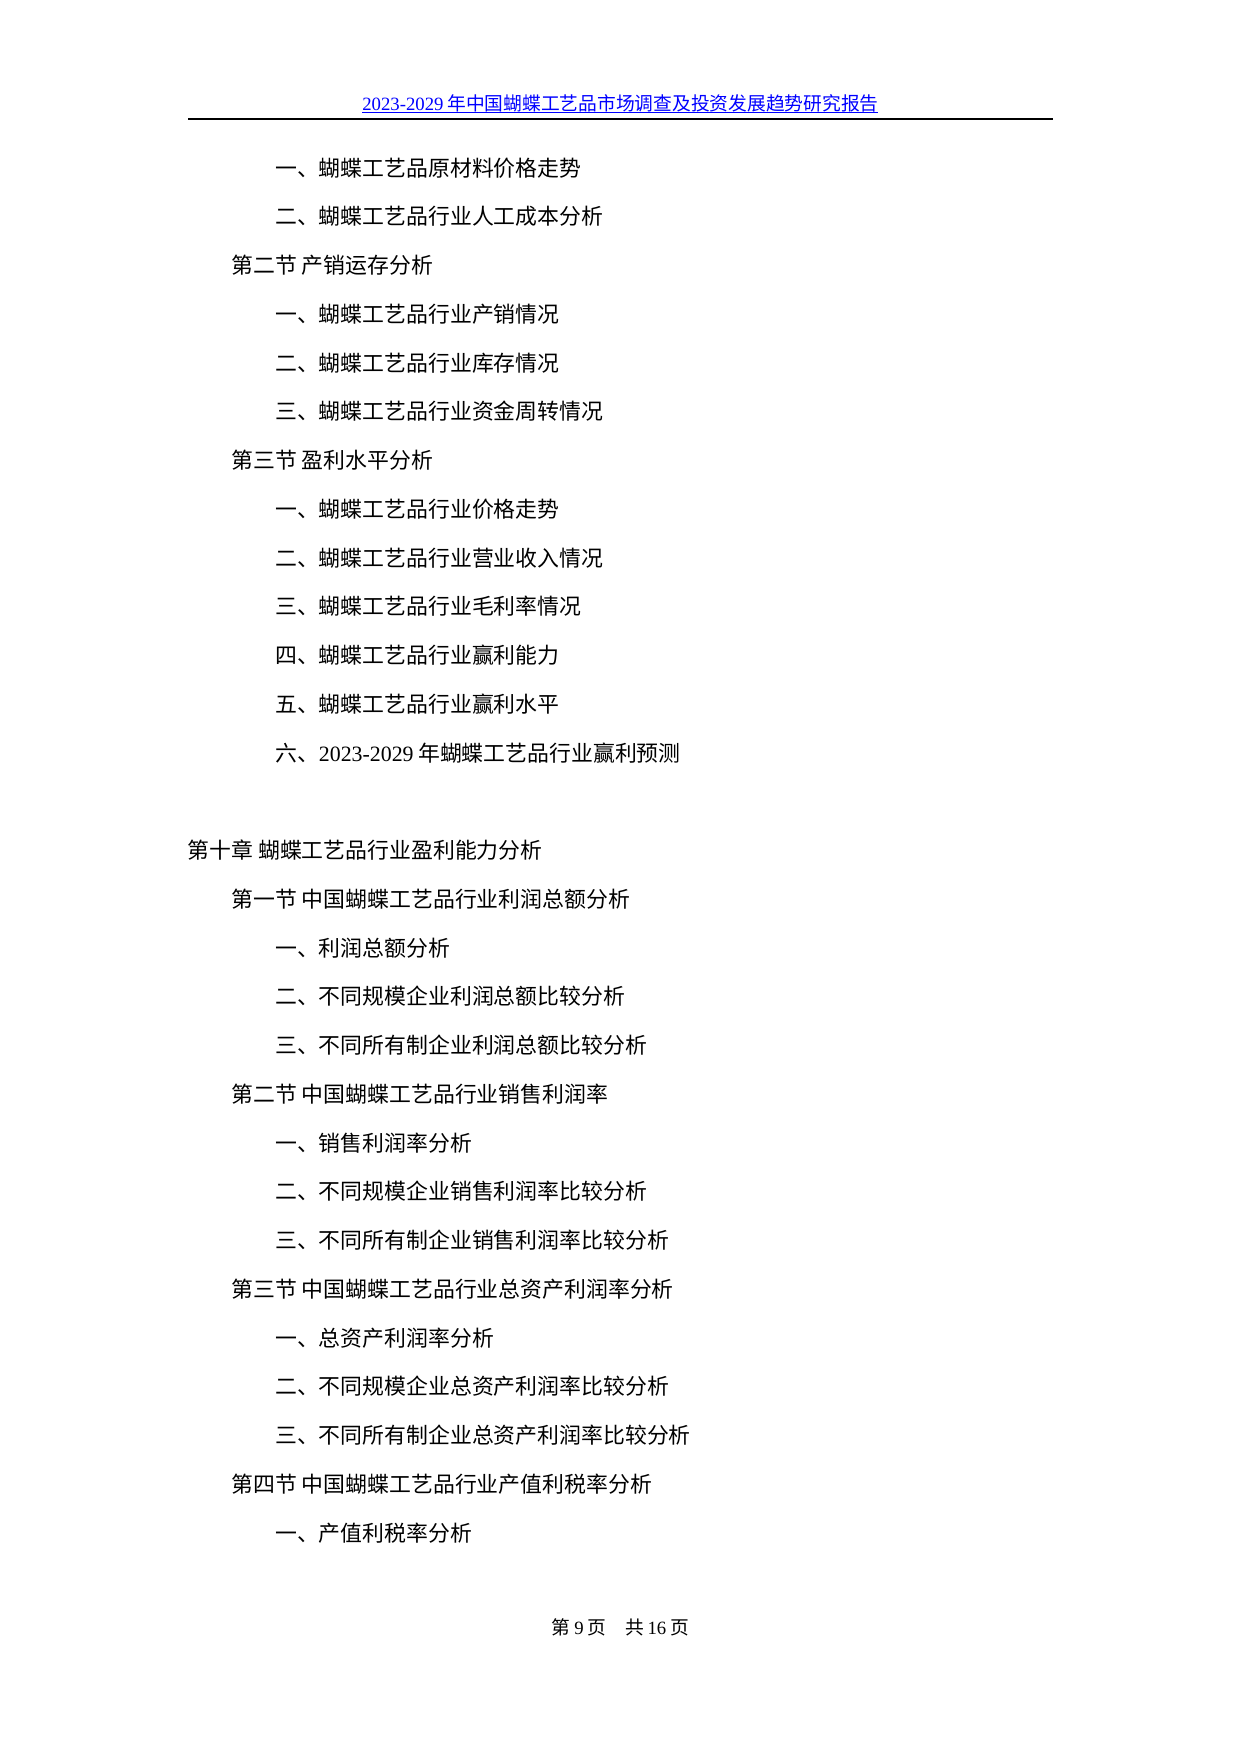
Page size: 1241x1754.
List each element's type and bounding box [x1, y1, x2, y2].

text [187, 150, 1053, 1548]
